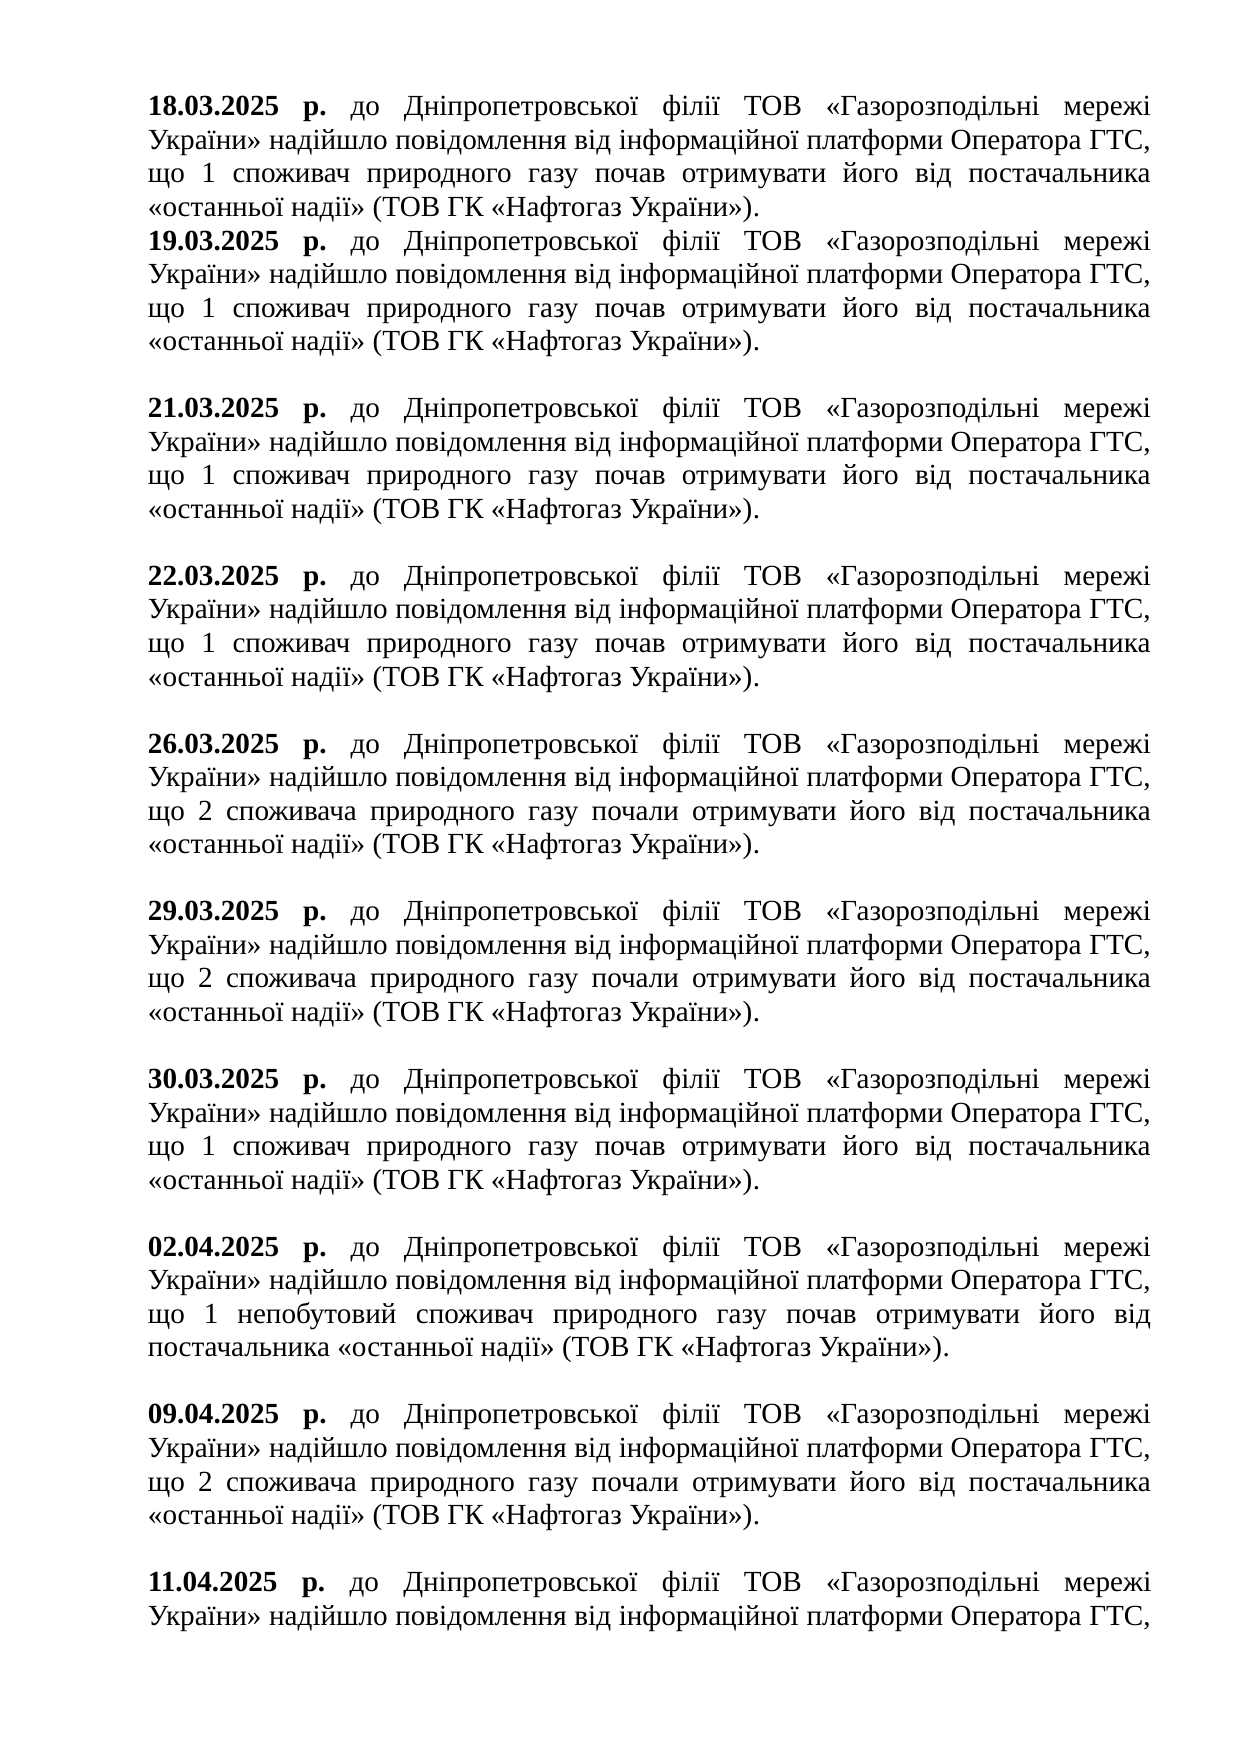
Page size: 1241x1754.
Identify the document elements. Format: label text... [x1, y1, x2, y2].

text 18.03.2025 р. до Дніпропетровської філії ТОВ «Газорозподільні мережі України» надійшло повідомлення від інформаційної платформи Оператора ГТС, що 1 споживач природного газу почав отримувати його від постачальника «останньої надії» (ТОВ ГК «Нафтогаз України»). [148, 88, 1152, 223]
text 02.04.2025 р. до Дніпропетровської філії ТОВ «Газорозподільні мережі України» надійшло повідомлення від інформаційної платформи Оператора ГТС, що 1 непобутовий споживач природного газу почав отримувати його від постачальника «останньої надії» (ТОВ ГК «Нафтогаз України»). [148, 1229, 1152, 1363]
text 19.03.2025 р. до Дніпропетровської філії ТОВ «Газорозподільні мережі України» надійшло повідомлення від інформаційної платформи Оператора ГТС, що 1 споживач природного газу почав отримувати його від постачальника «останньої надії» (ТОВ ГК «Нафтогаз України»). [148, 223, 1152, 357]
text 26.03.2025 р. до Дніпропетровської філії ТОВ «Газорозподільні мережі України» надійшло повідомлення від інформаційної платформи Оператора ГТС, що 2 споживача природного газу почали отримувати його від постачальника «останньої надії» (ТОВ ГК «Нафтогаз України»). [148, 726, 1152, 860]
text 30.03.2025 р. до Дніпропетровської філії ТОВ «Газорозподільні мережі України» надійшло повідомлення від інформаційної платформи Оператора ГТС, що 1 споживач природного газу почав отримувати його від постачальника «останньої надії» (ТОВ ГК «Нафтогаз України»). [148, 1061, 1152, 1195]
text 21.03.2025 р. до Дніпропетровської філії ТОВ «Газорозподільні мережі України» надійшло повідомлення від інформаційної платформи Оператора ГТС, що 1 споживач природного газу почав отримувати його від постачальника «останньої надії» (ТОВ ГК «Нафтогаз України»). [148, 390, 1152, 524]
text 09.04.2025 р. до Дніпропетровської філії ТОВ «Газорозподільні мережі України» надійшло повідомлення від інформаційної платформи Оператора ГТС, що 2 споживача природного газу почали отримувати його від постачальника «останньої надії» (ТОВ ГК «Нафтогаз України»). [148, 1397, 1152, 1531]
text 22.03.2025 р. до Дніпропетровської філії ТОВ «Газорозподільні мережі України» надійшло повідомлення від інформаційної платформи Оператора ГТС, що 1 споживач природного газу почав отримувати його від постачальника «останньої надії» (ТОВ ГК «Нафтогаз України»). [148, 558, 1152, 692]
text 29.03.2025 р. до Дніпропетровської філії ТОВ «Газорозподільні мережі України» надійшло повідомлення від інформаційної платформи Оператора ГТС, що 2 споживача природного газу почали отримувати його від постачальника «останньої надії» (ТОВ ГК «Нафтогаз України»). [148, 893, 1152, 1028]
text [148, 1564, 1152, 1631]
